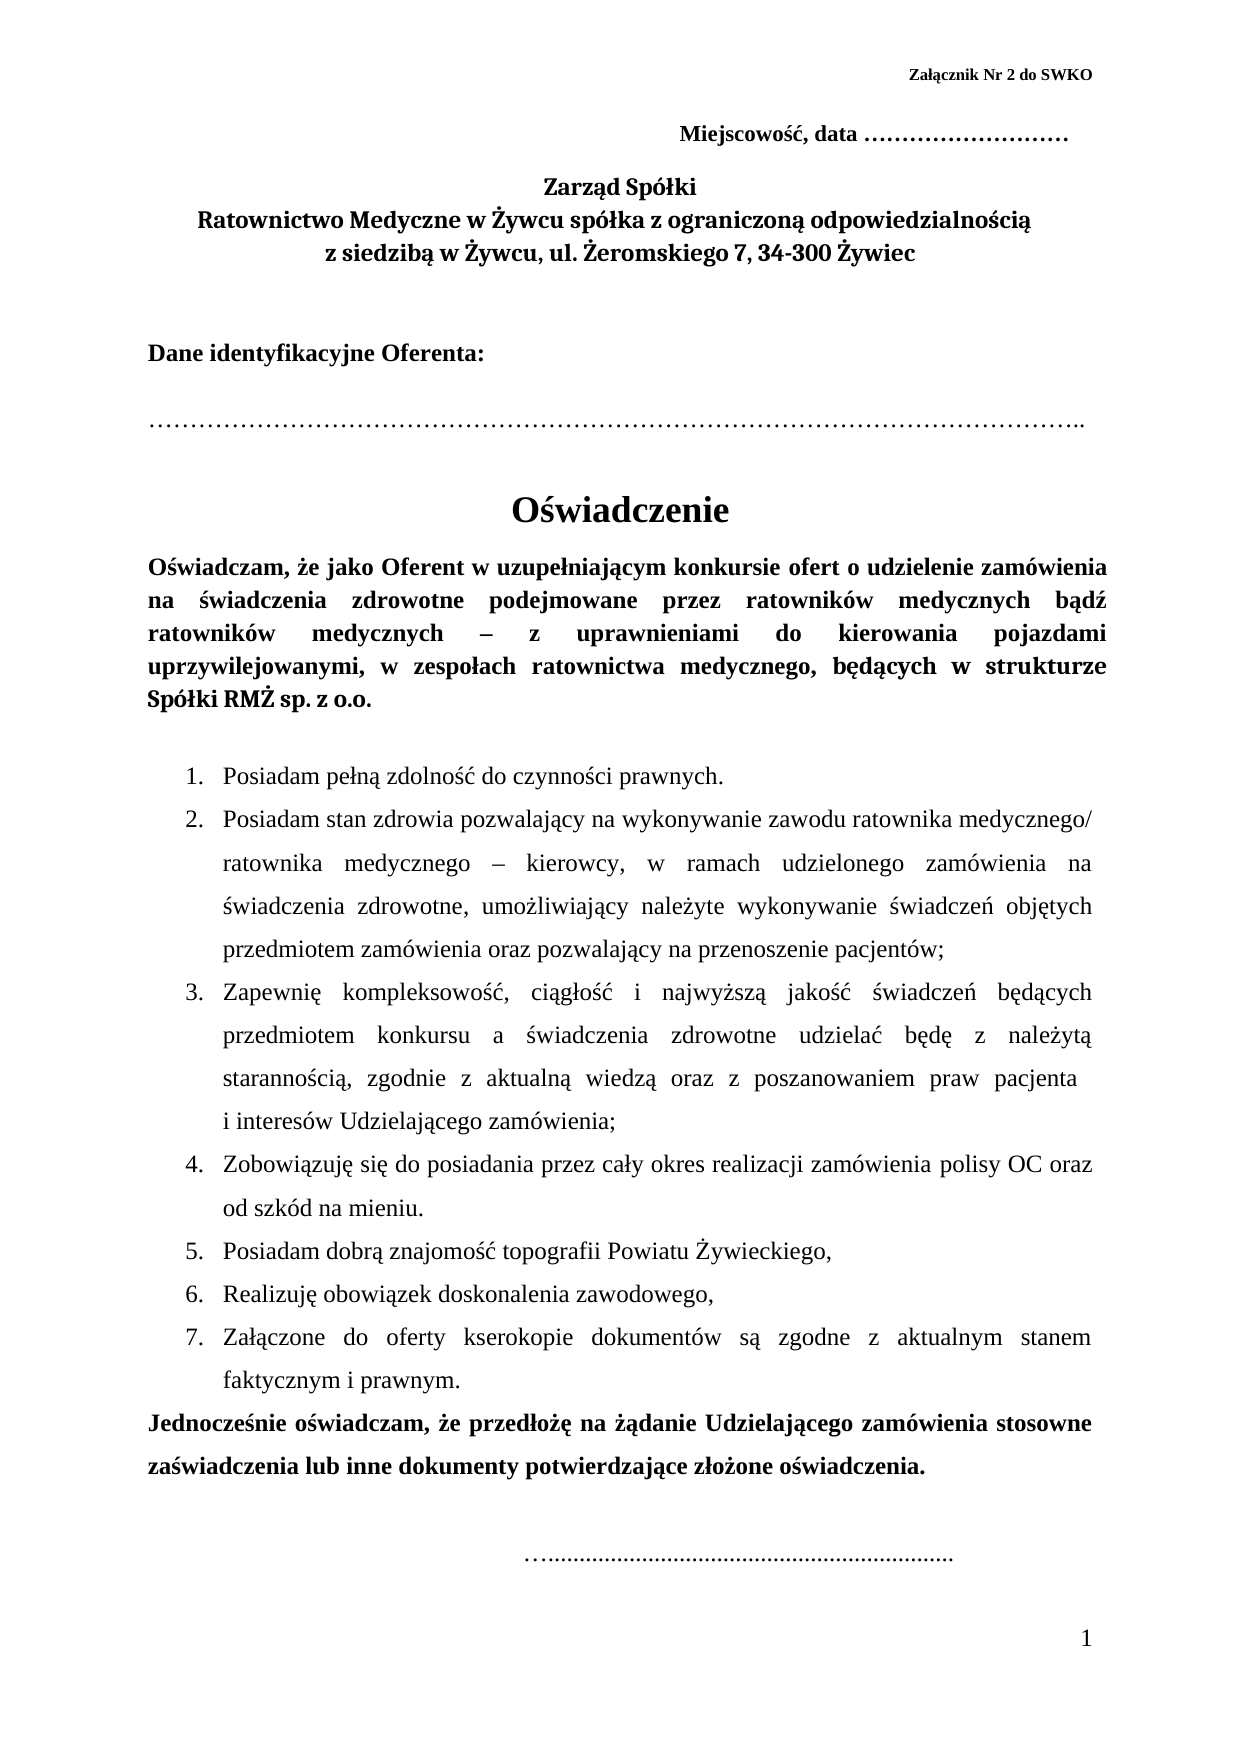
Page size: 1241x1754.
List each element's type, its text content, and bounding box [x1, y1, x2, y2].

text …................................................................. [384, 1538, 1093, 1566]
list Posiadam dobrą znajomość topografii Powiatu Żywieckiego, [185, 1236, 1093, 1264]
text Ratownictwo Medyczne w Żywcu spółka z ograniczoną odpowiedzialnością z siedzibą w Żywcu, ul. Żeromskiego 7, 34-300 Żywiec [148, 206, 1093, 267]
list Zobowiązuję się do posiadania przez cały okres realizacji zamówienia polisy OC oraz od szkód na mieniu. [185, 1149, 1093, 1221]
text Dane identyfikacyjne Oferenta: [148, 338, 1093, 366]
list Załączone do oferty kserokopie dokumentów są zgodne z aktualnym stanem faktycznym i prawnym. [185, 1322, 1093, 1394]
text Oświadczam, że jako Oferent w uzupełniającym konkursie ofert o udzielenie zamówienia na świadczenia zdrowotne podejmowane przez ratowników medycznych bądź ratowników medycznych – z uprawnieniami do kierowania pojazdami uprzywilejowanymi, w zespołach ratownictwa medycznego, będących w strukturze Spółki RMŻ sp. z o.o. [148, 552, 1107, 714]
text Jednocześnie oświadczam, że przedłożę na żądanie Udzielającego zamówienia stosowne zaświadczenia lub inne dokumenty potwierdzające złożone oświadczenia. [148, 1408, 1093, 1480]
list Posiadam pełną zdolność do czynności prawnych. [185, 761, 1093, 790]
list Zapewnię kompleksowość, ciągłość i najwyższą jakość świadczeń będących przedmiotem konkursu a świadczenia zdrowotne udzielać będę z należytą starannością, zgodnie z aktualną wiedzą oraz z poszanowaniem praw pacjenta i interesów Udzielającego zamówienia; [185, 977, 1093, 1135]
subtitle Załącznik Nr 2 do SWKO [516, 65, 1093, 84]
list Realizuję obowiązek doskonalenia zawodowego, [185, 1279, 1093, 1308]
text Oświadczenie [148, 488, 1093, 531]
text Zarząd Spółki [148, 173, 1093, 201]
text ………………………………………………………………………………………………….. [148, 404, 1093, 432]
list Posiadam stan zdrowia pozwalający na wykonywanie zawodu ratownika medycznego/ ratownika medycznego – kierowcy, w ramach udzielonego zamówienia na świadczenia zdrowotne, umożliwiający należyte wykonywanie świadczeń objętych przedmiotem zamówienia oraz pozwalający na przenoszenie pacjentów; [185, 804, 1093, 963]
text Miejscowość, data ……………………… [148, 120, 1093, 146]
